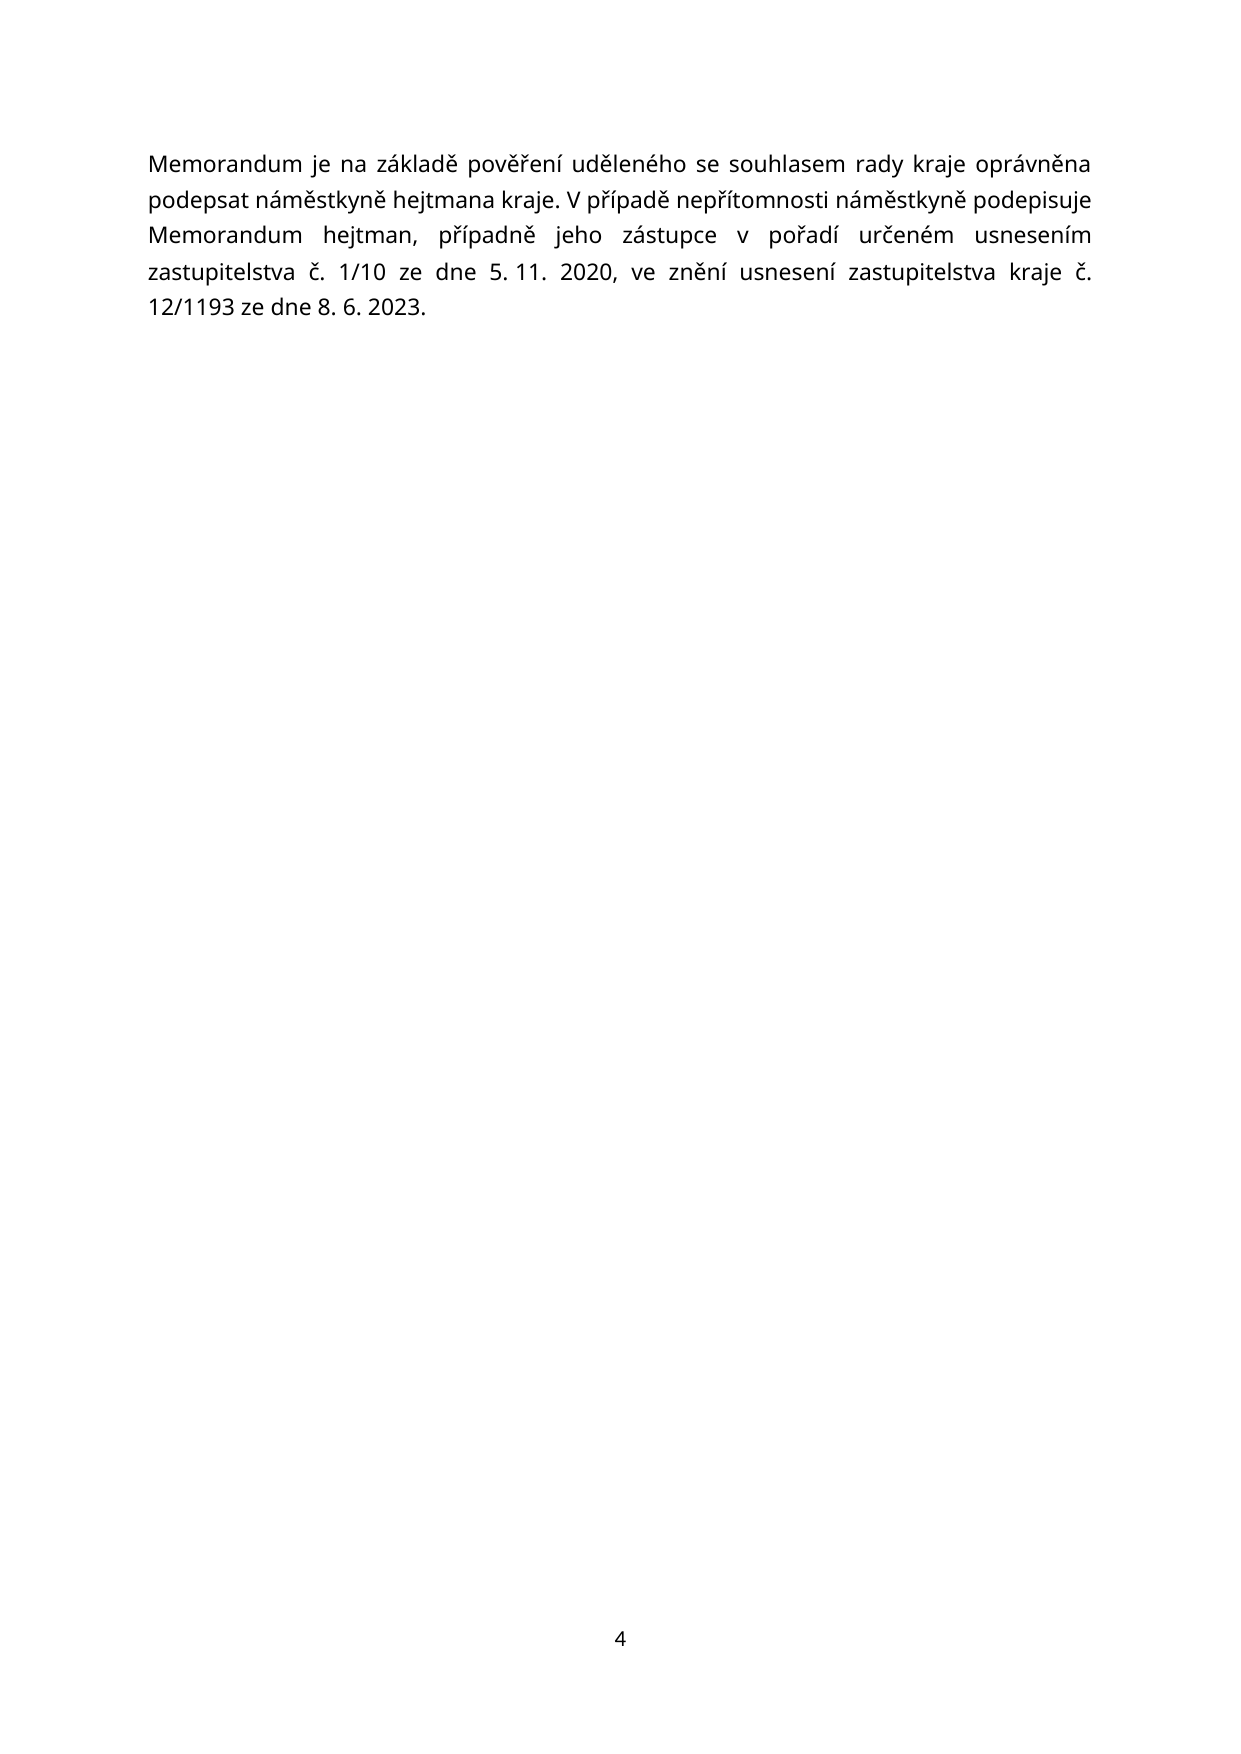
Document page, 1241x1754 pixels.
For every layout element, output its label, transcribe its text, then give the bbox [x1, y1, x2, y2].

text Memorandum je na základě pověření uděleného se souhlasem rady kraje oprávněna podepsat náměstkyně hejtmana kraje. V případě nepřítomnosti náměstkyně podepisuje Memorandum hejtman, případně jeho zástupce v pořadí určeném usnesením zastupitelstva č. 1/10 ze dne 5. 11. 2020, ve znění usnesení zastupitelstva kraje č. 12/1193 ze dne 8. 6. 2023. [148, 148, 1093, 323]
